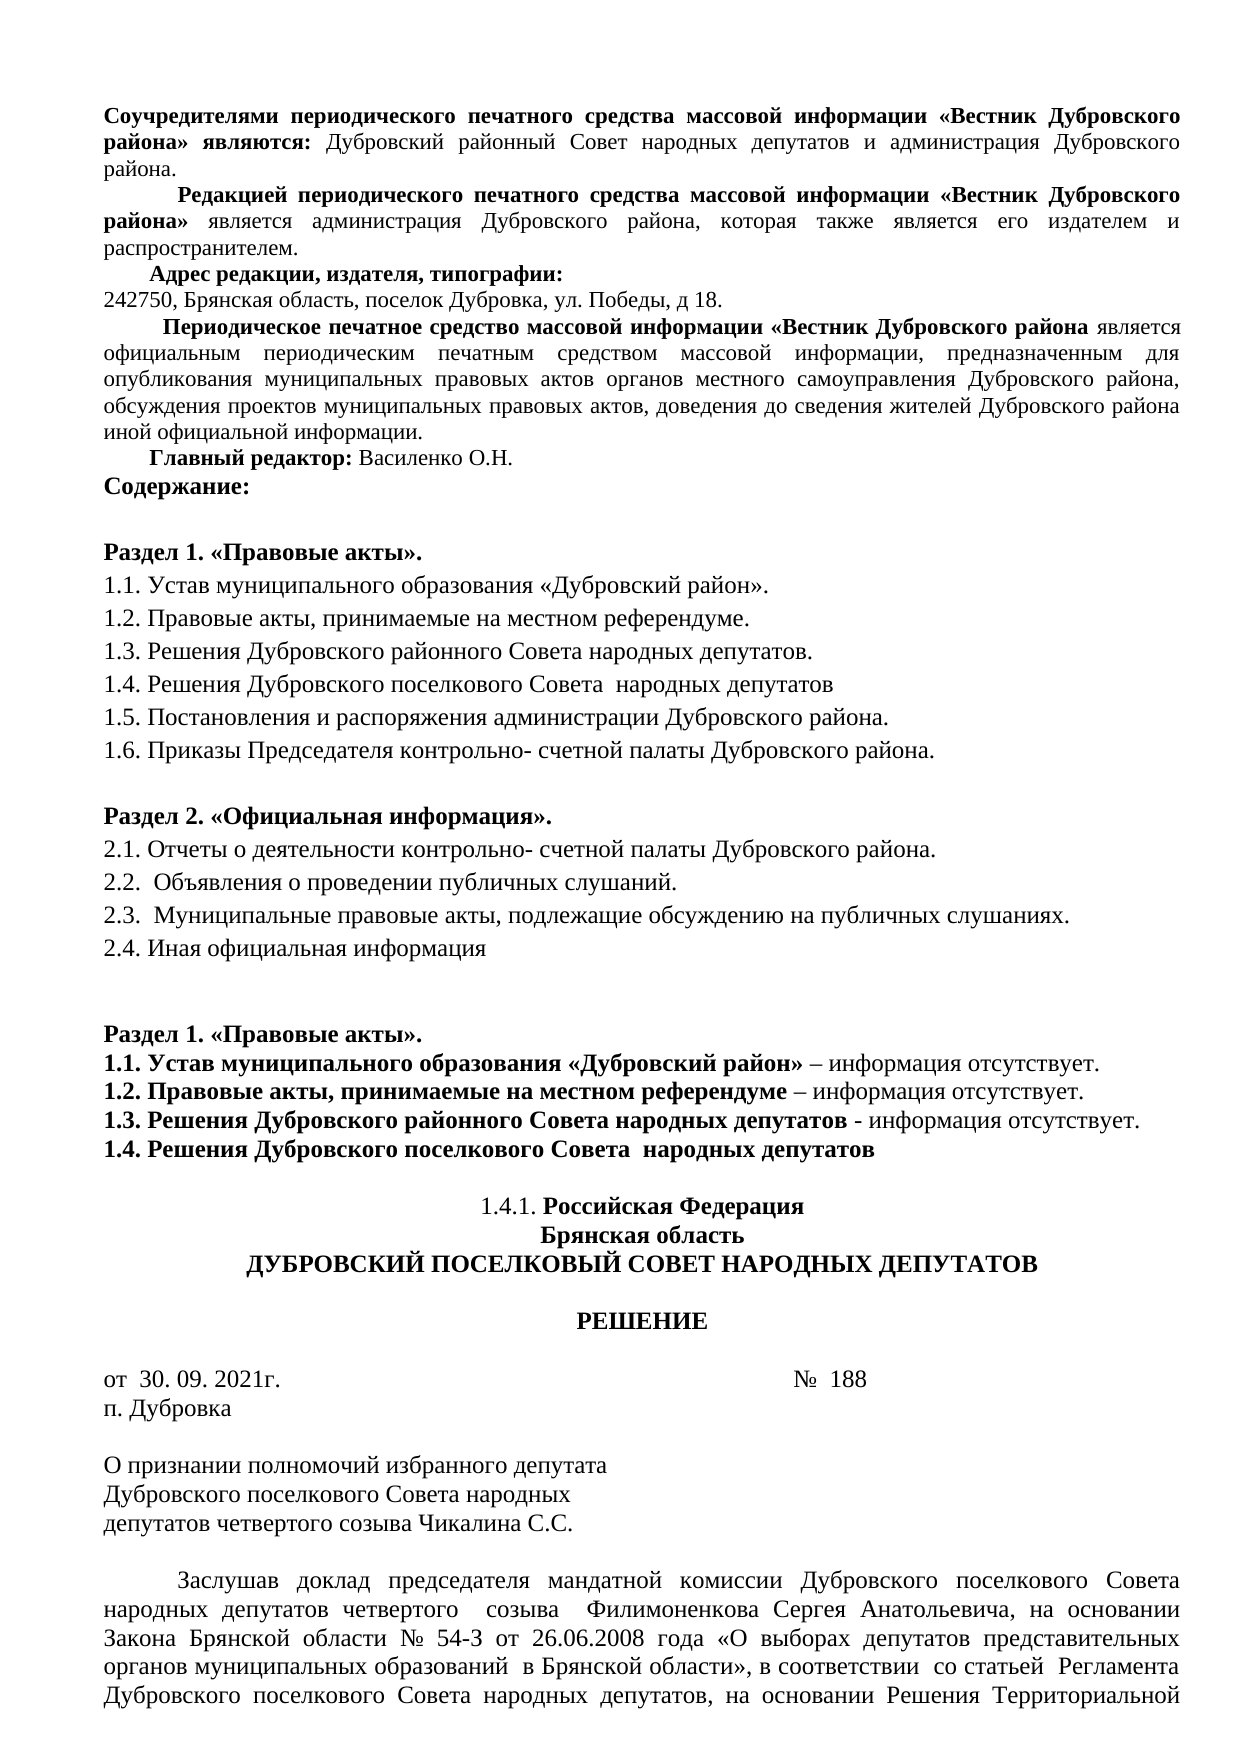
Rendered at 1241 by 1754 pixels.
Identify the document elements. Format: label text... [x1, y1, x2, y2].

text Раздел 2. «Официальная информация». [103, 801, 1181, 830]
text Дубровского поселкового Совета народных [103, 1479, 1181, 1508]
text Редакцией периодического печатного средства массовой информации «Вестник Дубровского района» является администрация Дубровского района, которая также является его издателем и распространителем. [103, 181, 1181, 260]
text Раздел 1. «Правовые акты». [103, 1019, 1181, 1048]
text 2.3. Муниципальные правовые акты, подлежащие обсуждению на публичных слушаниях. [103, 900, 1181, 929]
text Содержание: [103, 471, 1181, 499]
text Главный редактор: Василенко О.Н. [103, 444, 1181, 471]
text Периодическое печатное средство массовой информации «Вестник Дубровского района является официальным периодическим печатным средством массовой информации, предназначенным для опубликования муниципальных правовых актов органов местного самоуправления Дубровского района, обсуждения проектов муниципальных правовых актов, доведения до сведения жителей Дубровского района иной официальной информации. [103, 313, 1181, 444]
text ДУБРОВСКИЙ ПОСЕЛКОВЫЙ СОВЕТ НАРОДНЫХ ДЕПУТАТОВ [103, 1249, 1181, 1278]
text 1.4. Решения Дубровского поселкового Совета народных депутатов [103, 669, 1181, 698]
text 242750, Брянская область, поселок Дубровка, ул. Победы, д 18. [103, 286, 1181, 313]
text 1.1. Устав муниципального образования «Дубровский район» – информация отсутствует. [103, 1048, 1181, 1076]
title 1.4.1. Российская Федерация [103, 1191, 1181, 1220]
text 1.3. Решения Дубровского районного Совета народных депутатов - информация отсутствует. [103, 1105, 1181, 1134]
text депутатов четвертого созыва Чикалина С.С. [103, 1508, 1181, 1536]
text 1.5. Постановления и распоряжения администрации Дубровского района. [103, 702, 1181, 731]
text 1.4. Решения Дубровского поселкового Совета народных депутатов [103, 1134, 1181, 1163]
text О признании полномочий избранного депутата [103, 1450, 1181, 1479]
text Адрес редакции, издателя, типографии: [103, 260, 1181, 286]
text 1.1. Устав муниципального образования «Дубровский район». [103, 570, 1181, 599]
text Соучредителями периодического печатного средства массовой информации «Вестник Дубровского района» являются: Дубровский районный Совет народных депутатов и администрация Дубровского района. [103, 102, 1181, 181]
text РЕШЕНИЕ [103, 1306, 1181, 1335]
text 1.6. Приказы Председателя контрольно- счетной палаты Дубровского района. [103, 735, 1181, 764]
text 2.1. Отчеты о деятельности контрольно- счетной палаты Дубровского района. [103, 834, 1181, 863]
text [103, 1565, 1181, 1709]
text 2.2. Объявления о проведении публичных слушаний. [103, 867, 1181, 896]
text Брянская область [103, 1220, 1181, 1249]
text 1.3. Решения Дубровского районного Совета народных депутатов. [103, 636, 1181, 665]
text 1.2. Правовые акты, принимаемые на местном референдуме – информация отсутствует. [103, 1076, 1181, 1105]
text Раздел 1. «Правовые акты». [103, 537, 1181, 566]
text 2.4. Иная официальная информация [103, 933, 1181, 962]
text 1.2. Правовые акты, принимаемые на местном референдуме. [103, 603, 1181, 632]
text от 30. 09. 2021г. № 188 [103, 1364, 1181, 1393]
text п. Дубровка [103, 1393, 1181, 1421]
